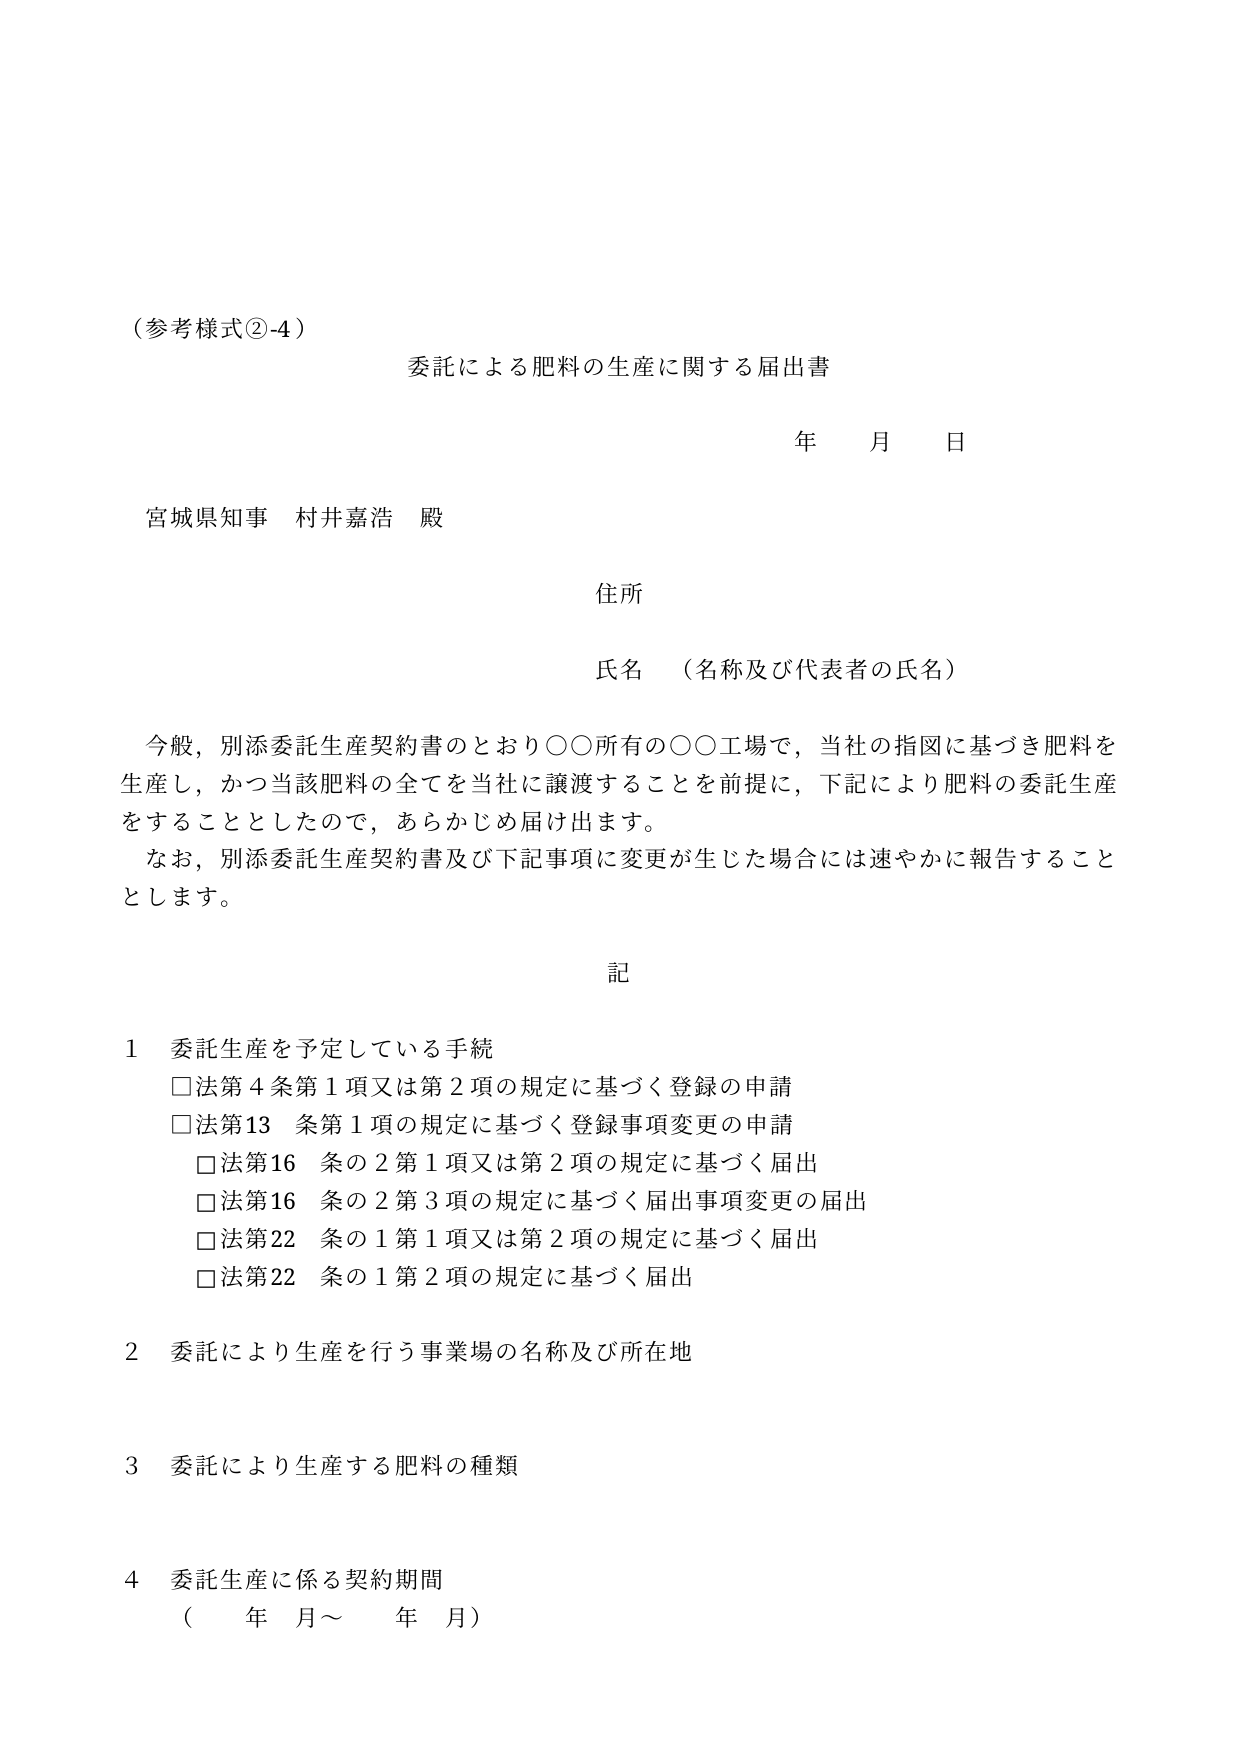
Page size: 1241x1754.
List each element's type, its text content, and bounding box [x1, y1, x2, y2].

text １ 委託生産を予定している手続 [120, 1029, 1120, 1067]
subtitle 記 [120, 953, 1120, 991]
text 氏名 （名称及び代表者の氏名） [120, 649, 1120, 687]
text （ 年 月～ 年 月） [120, 1597, 1120, 1635]
text □法第16条の２第１項又は第２項の規定に基づく届出 [120, 1142, 1120, 1180]
text （参考様式②-4） [120, 308, 1120, 346]
text 今般，別添委託生産契約書のとおり○○所有の○○工場で，当社の指図に基づき肥料を生産し，かつ当該肥料の全てを当社に譲渡することを前提に，下記により肥料の委託生産をすることとしたので，あらかじめ届け出ます。 [120, 725, 1120, 839]
text 宮城県知事 村井嘉浩 殿 [120, 498, 1120, 536]
text ３ 委託により生産する肥料の種類 [120, 1446, 1120, 1484]
text 年 月 日 [120, 422, 1120, 460]
text 住所 [120, 574, 1120, 612]
text □法第16条の２第３項の規定に基づく届出事項変更の届出 [120, 1180, 1120, 1218]
text □法第22条の１第２項の規定に基づく届出 [120, 1256, 1120, 1294]
text □法第22条の１第１項又は第２項の規定に基づく届出 [120, 1218, 1120, 1256]
text □法第４条第１項又は第２項の規定に基づく登録の申請 [120, 1067, 1120, 1104]
text なお，別添委託生産契約書及び下記事項に変更が生じた場合には速やかに報告することとします。 [120, 839, 1120, 915]
text ４ 委託生産に係る契約期間 [120, 1559, 1120, 1597]
text 委託による肥料の生産に関する届出書 [120, 346, 1120, 384]
text ２ 委託により生産を行う事業場の名称及び所在地 [120, 1332, 1120, 1370]
text □法第13条第１項の規定に基づく登録事項変更の申請 [120, 1104, 1120, 1142]
